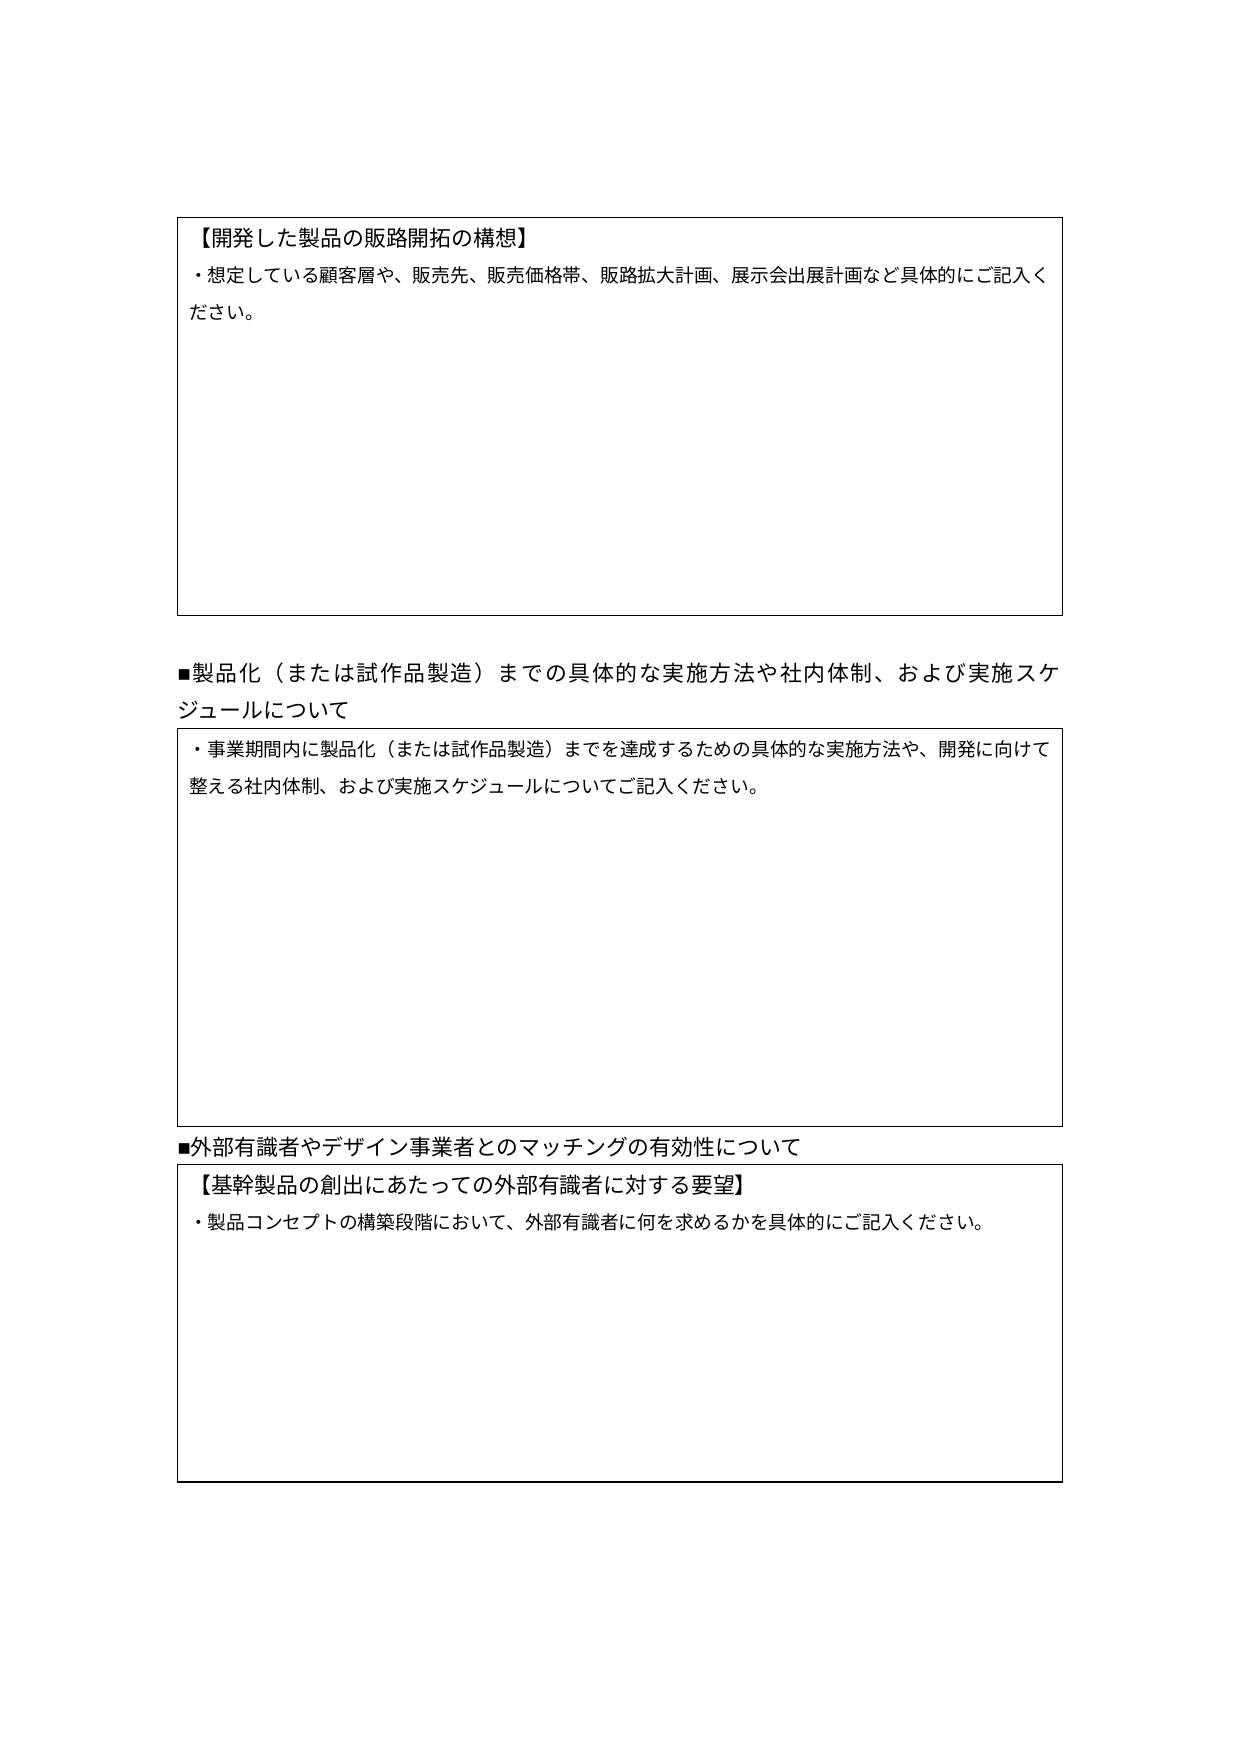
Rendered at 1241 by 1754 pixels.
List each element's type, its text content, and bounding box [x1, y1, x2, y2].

table_cell 【開発した製品の販路開拓の構想】 ・想定している顧客層や、販売先、販売価格帯、販路拡大計画、展示会出展計画など具体的にご記入ください。 [178, 218, 1062, 614]
table_header 【基幹製品の創出にあたっての外部有識者に対する要望】 ・製品コンセプトの構築段階において、外部有識者に何を求めるかを具体的にご記入ください。 [178, 1165, 1062, 1481]
text ■外部有識者やデザイン事業者とのマッチングの有効性について [177, 1127, 1063, 1164]
table_header ・事業期間内に製品化（または試作品製造）までを達成するための具体的な実施方法や、開発に向けて整える社内体制、および実施スケジュールについてご記入ください。 [178, 729, 1062, 1126]
text ■製品化（または試作品製造）までの具体的な実施方法や社内体制、および実施スケジュールについて [177, 653, 1063, 728]
